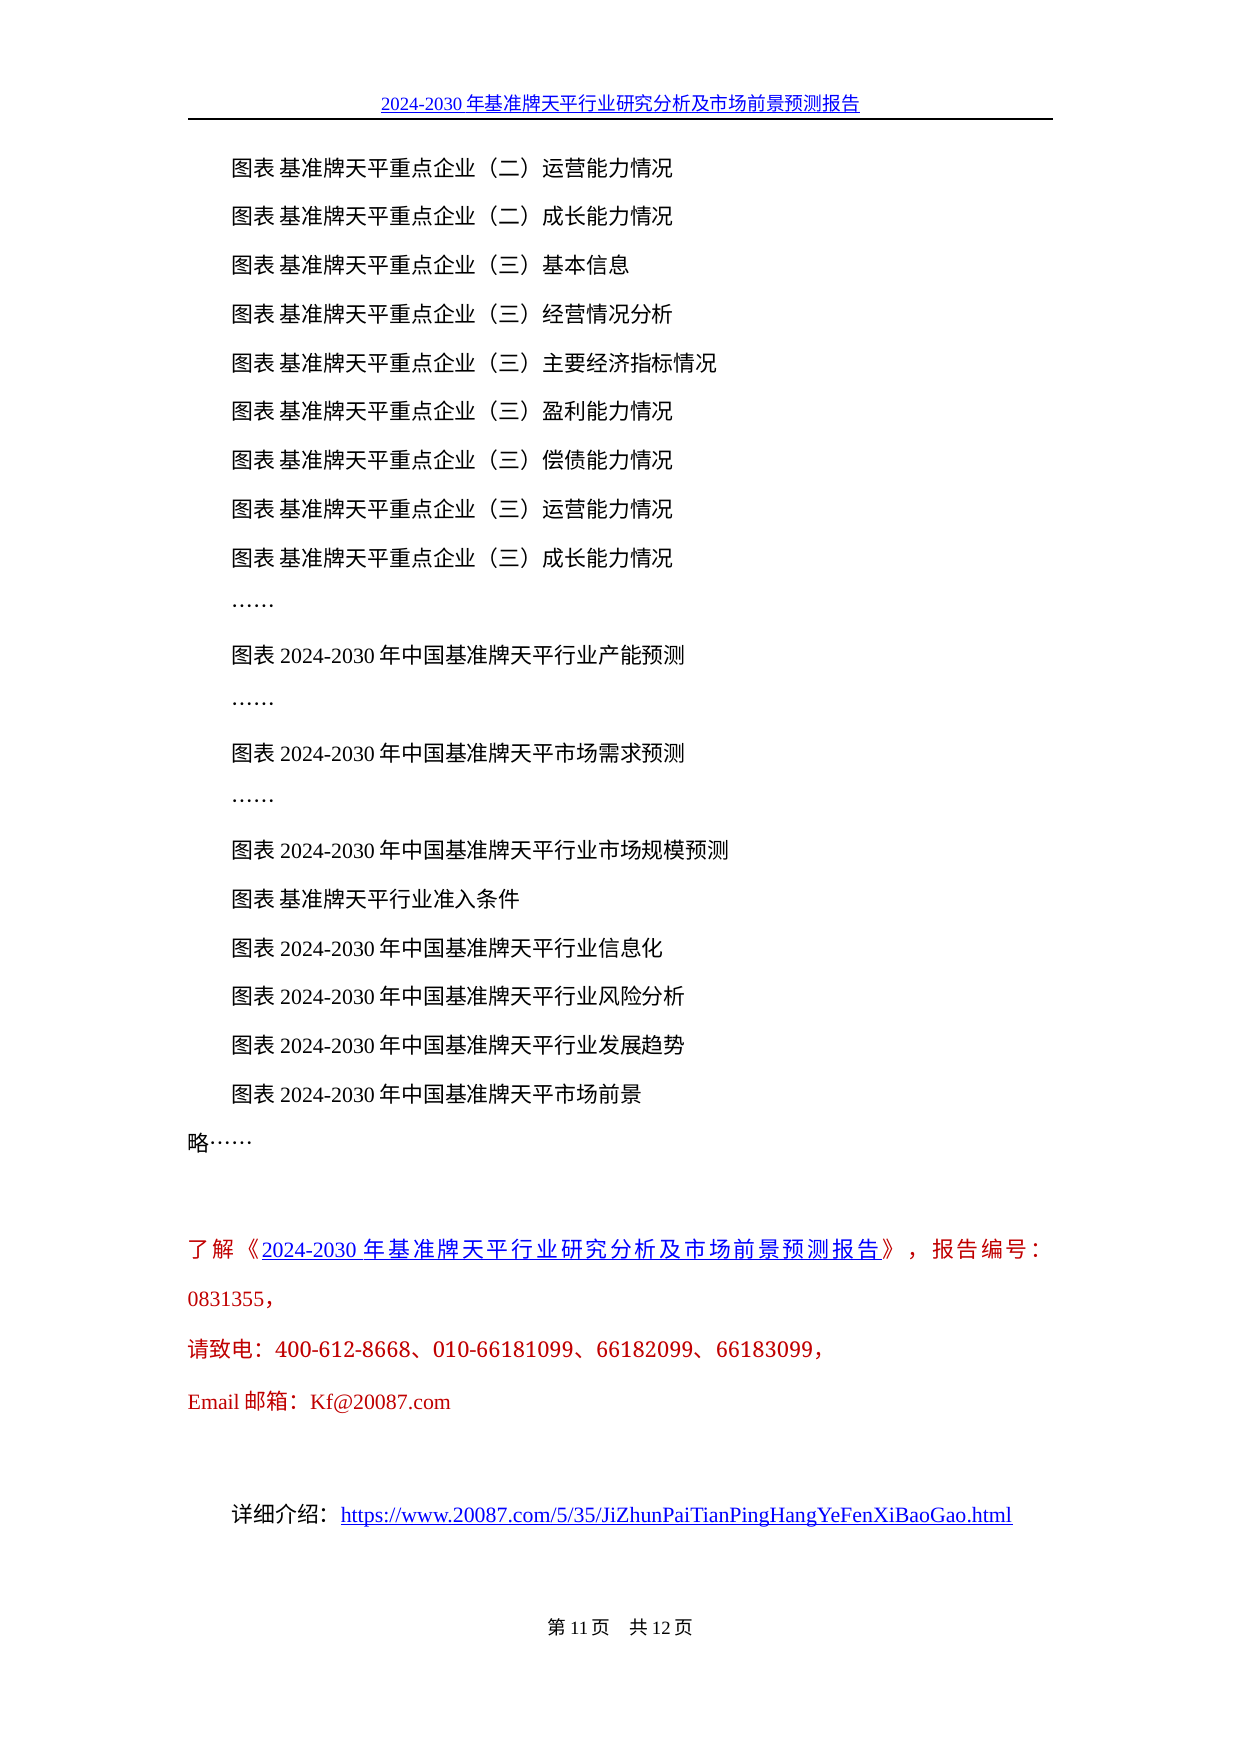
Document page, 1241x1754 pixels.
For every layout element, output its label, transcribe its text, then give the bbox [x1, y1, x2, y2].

text 了解《2024-2030年基准牌天平行业研究分析及市场前景预测报告》，报告编号：0831355， [187, 1232, 1053, 1313]
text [187, 150, 1053, 1158]
text 详细介绍：https://www.20087.com/5/35/JiZhunPaiTianPingHangYeFenXiBaoGao.html [187, 1496, 1053, 1529]
text Email邮箱：Kf@20087.com [187, 1383, 1053, 1416]
text 请致电：400-612-8668、010-66181099、66182099、66183099， [187, 1332, 1053, 1364]
